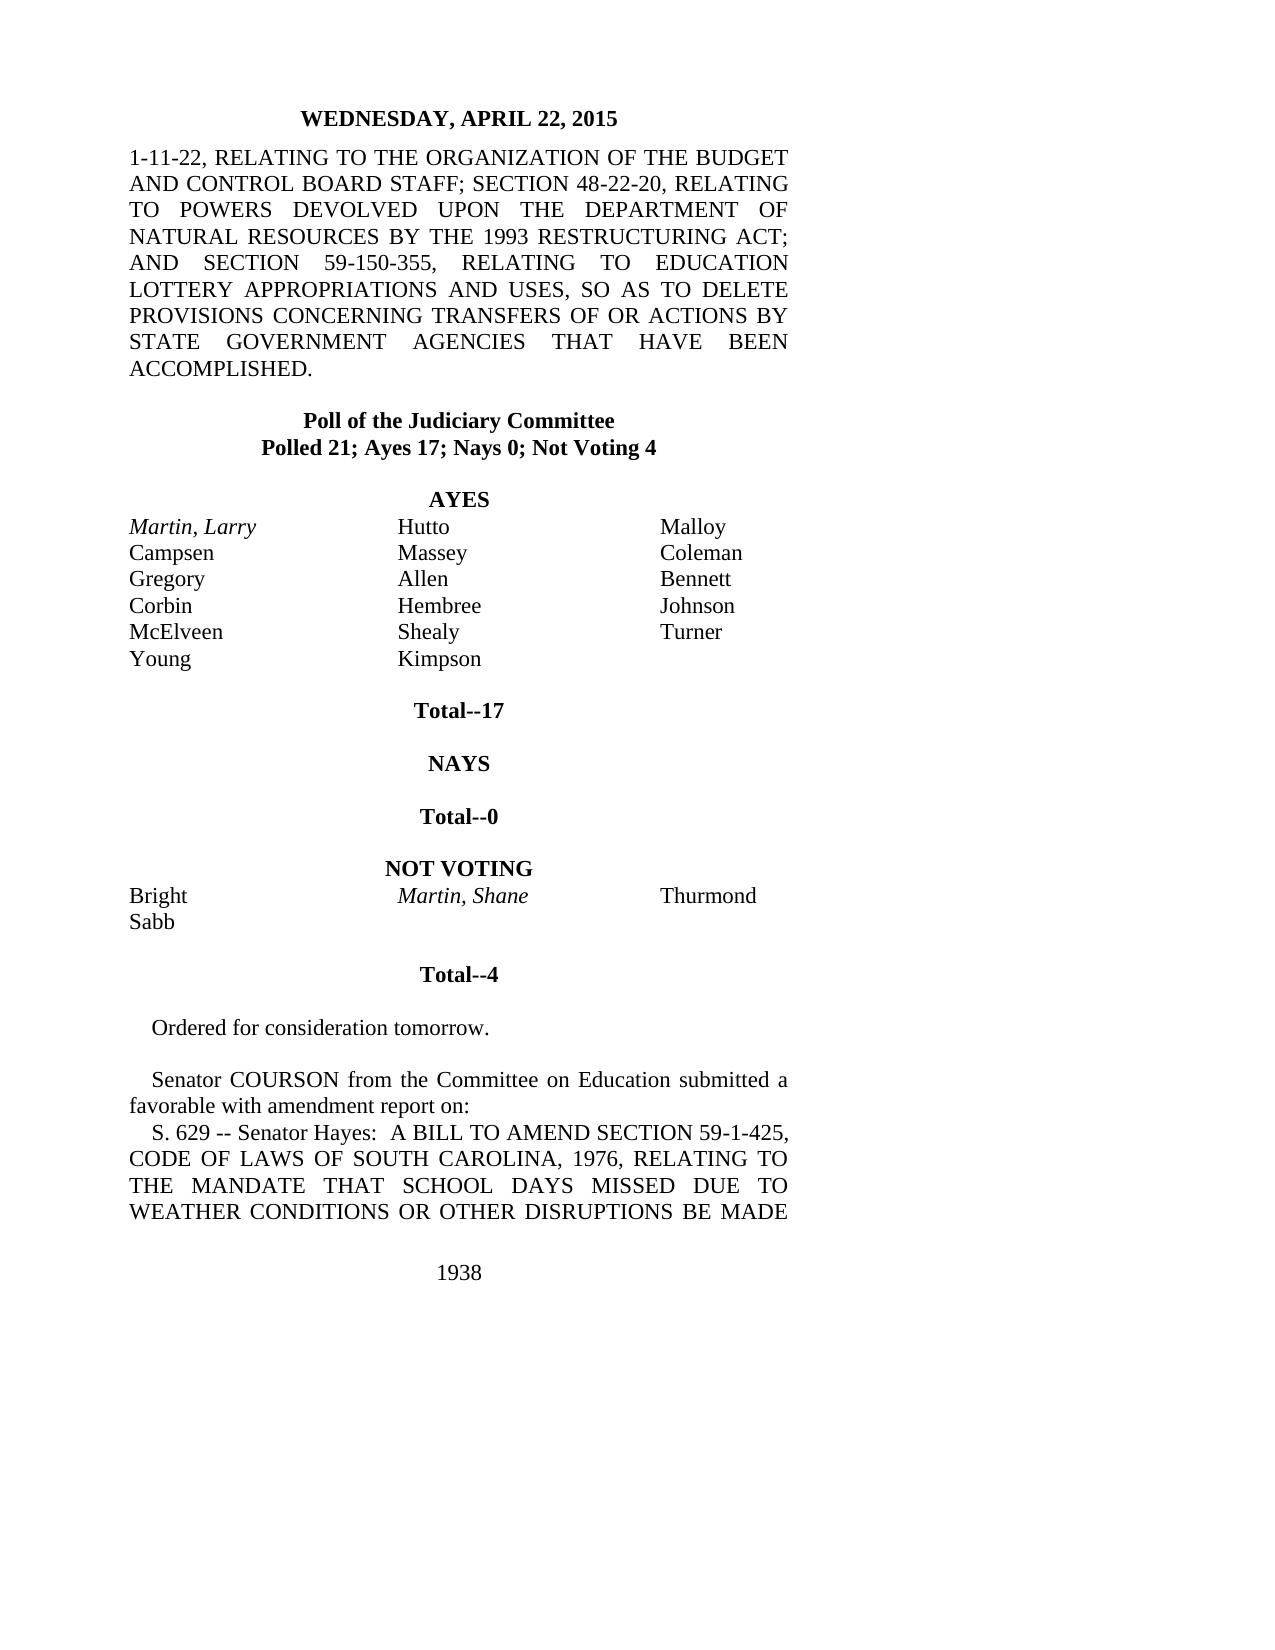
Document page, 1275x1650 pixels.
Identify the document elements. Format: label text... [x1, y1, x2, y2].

text Total--0 [129, 803, 789, 829]
text Campsen Massey Coleman [129, 539, 789, 566]
text Total--4 [129, 961, 789, 987]
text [129, 144, 789, 381]
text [129, 1119, 789, 1224]
text Bright Martin, Shane Thurmond [129, 882, 789, 908]
text Corbin Hembree Johnson [129, 592, 789, 618]
text Polled 21; Ayes 17; Nays 0; Not Voting 4 [129, 434, 789, 460]
text Poll of the Judiciary Committee [129, 407, 789, 434]
text AYES [129, 486, 789, 513]
text Total--17 [129, 697, 789, 724]
text Martin, Larry Hutto Malloy [129, 513, 789, 539]
text NAYS [129, 750, 789, 776]
text Ordered for consideration tomorrow. [129, 1013, 789, 1040]
text Gregory Allen Bennett [129, 566, 789, 592]
text NOT VOTING [129, 855, 789, 882]
text Young Kimpson [129, 644, 789, 671]
text Sabb [129, 908, 789, 934]
text Senator COURSON from the Committee on Education submitted a favorable with amendment report on: [129, 1066, 789, 1119]
text McElveen Shealy Turner [129, 618, 789, 644]
